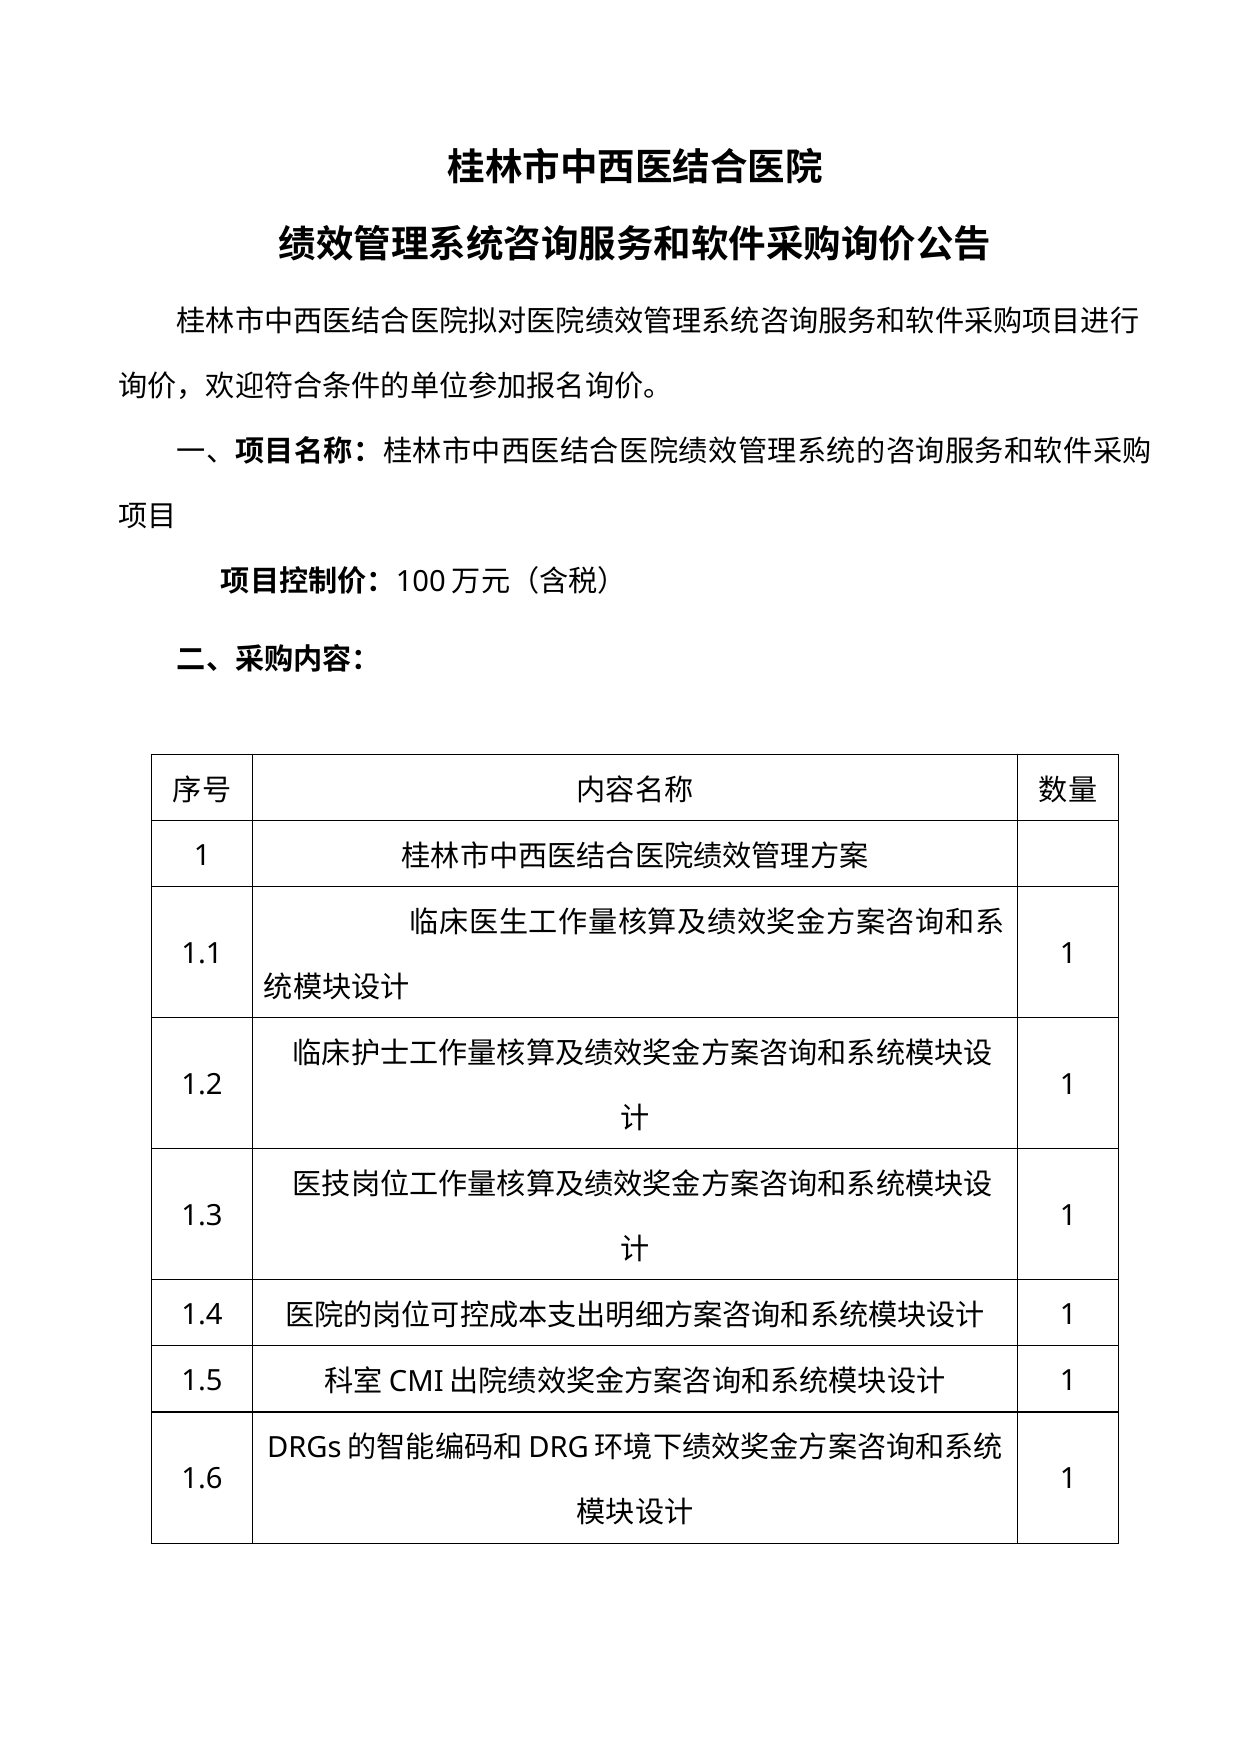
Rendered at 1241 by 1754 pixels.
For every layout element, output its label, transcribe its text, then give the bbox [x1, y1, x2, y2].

table_cell 1.1 [152, 887, 252, 1017]
table_cell 临床医生工作量核算及绩效奖金方案咨询和系统模块设计 [253, 887, 1017, 1017]
table_header 序号 [152, 755, 252, 820]
table_cell 1.2 [152, 1018, 252, 1148]
table_cell 1.4 [152, 1280, 252, 1345]
table_cell 1 [1018, 1149, 1118, 1279]
table_cell 1 [1018, 1346, 1118, 1411]
text 绩效管理系统咨询服务和软件采购询价公告 [118, 209, 1152, 274]
table_cell 科室CMI出院绩效奖金方案咨询和系统模块设计 [253, 1346, 1017, 1411]
table_cell 1.6 [152, 1413, 252, 1542]
table_cell 1 [152, 821, 252, 886]
table_cell 1 [1018, 1413, 1118, 1542]
table_header 数量 [1018, 755, 1118, 820]
table_cell 桂林市中西医结合医院绩效管理方案 [253, 821, 1017, 886]
table_cell 1 [1018, 887, 1118, 1017]
table_cell 1 [1018, 1018, 1118, 1148]
text 项目控制价：100万元（含税） [118, 547, 1152, 612]
table_cell 医技岗位工作量核算及绩效奖金方案咨询和系统模块设计 [253, 1149, 1017, 1279]
list 项目名称：桂林市中西医结合医院绩效管理系统的咨询服务和软件采购项目 [118, 417, 1152, 547]
table_header 内容名称 [253, 755, 1017, 820]
table_cell 医院的岗位可控成本支出明细方案咨询和系统模块设计 [253, 1280, 1017, 1345]
text 桂林市中西医结合医院 [118, 132, 1152, 197]
table_cell 1 [1018, 1280, 1118, 1345]
table_cell 1.3 [152, 1149, 252, 1279]
table_cell [1018, 821, 1118, 886]
table_cell DRGs的智能编码和DRG环境下绩效奖金方案咨询和系统模块设计 [253, 1413, 1017, 1542]
text 桂林市中西医结合医院拟对医院绩效管理系统咨询服务和软件采购项目进行询价，欢迎符合条件的单位参加报名询价。 [118, 287, 1152, 417]
table_cell 1.5 [152, 1346, 252, 1411]
table_cell 临床护士工作量核算及绩效奖金方案咨询和系统模块设计 [253, 1018, 1017, 1148]
text 二、采购内容： [118, 624, 1152, 689]
